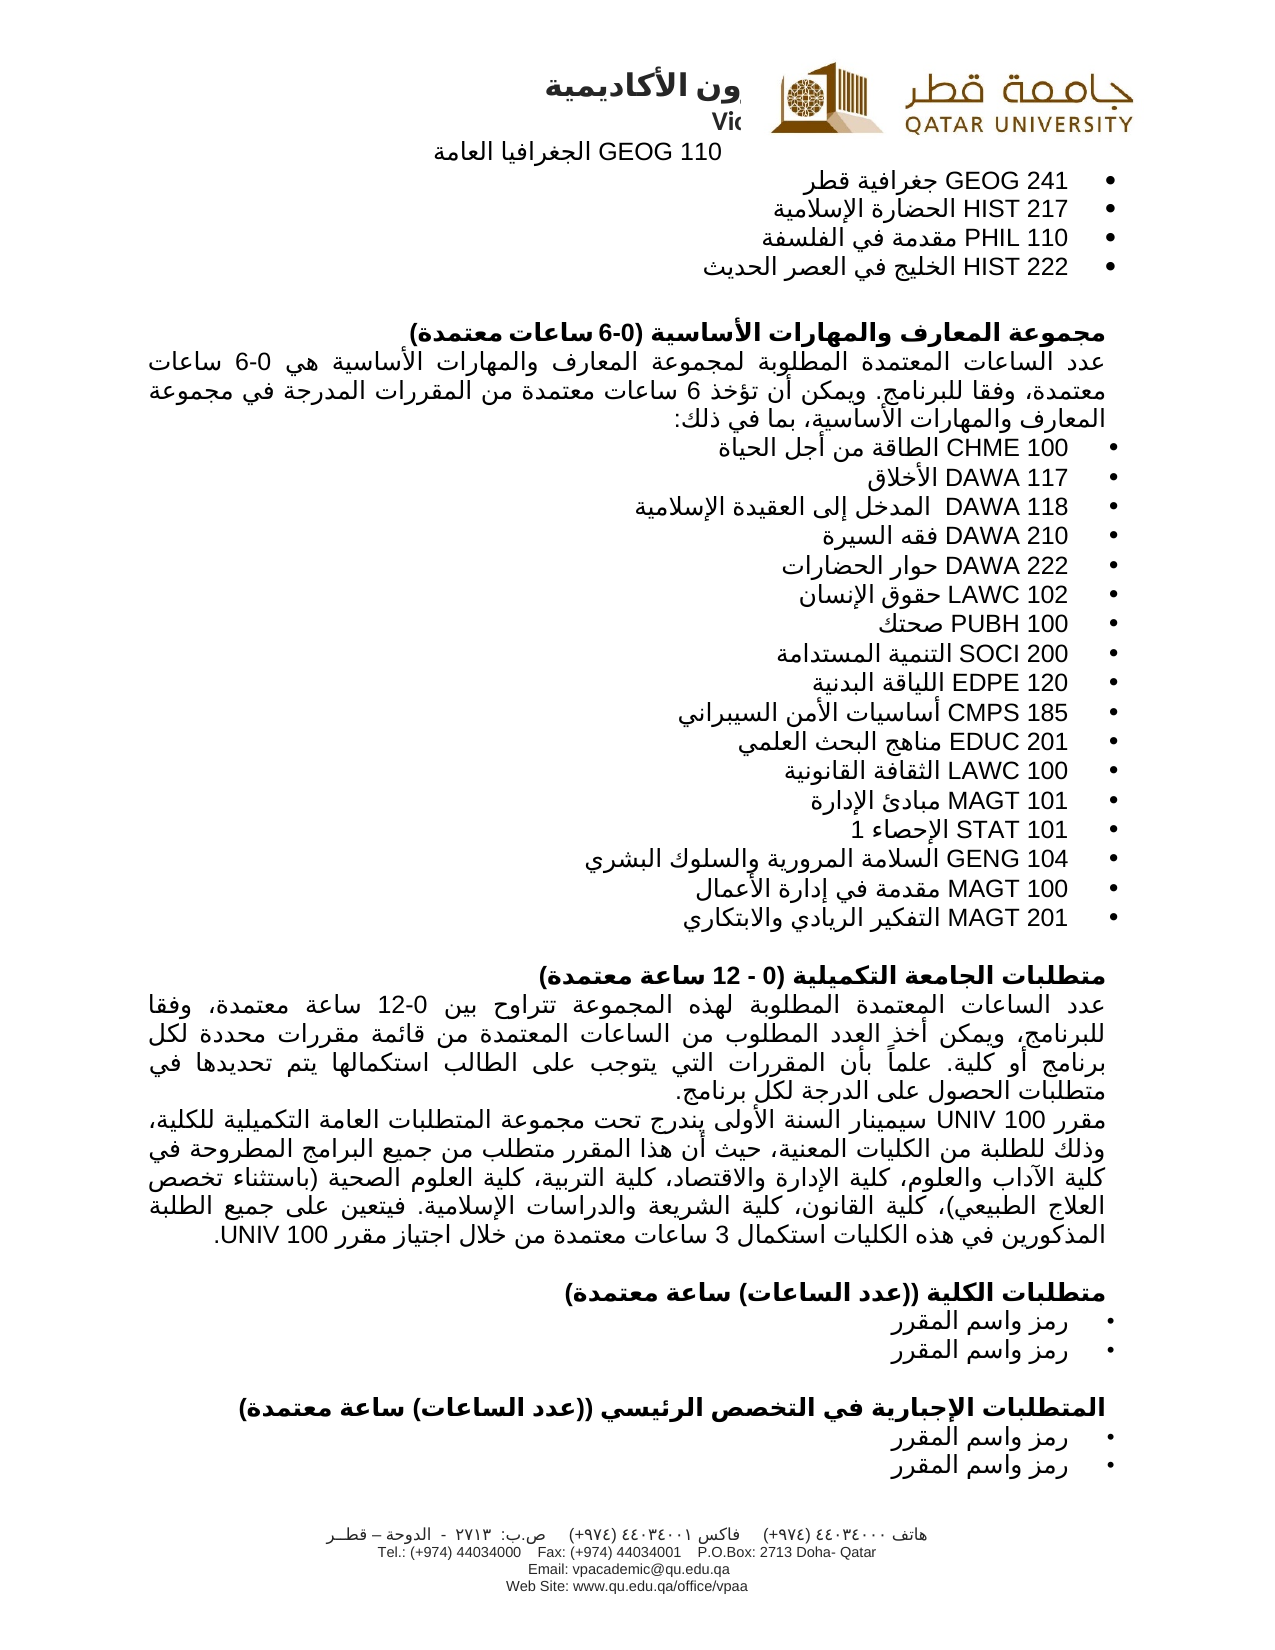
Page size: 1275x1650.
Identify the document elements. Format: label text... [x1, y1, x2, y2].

list SOCI 200 التنمية المستدامة [148, 639, 1106, 668]
picture [739, 37, 1161, 157]
list GENG 104 السلامة المرورية والسلوك البشري [148, 844, 1106, 874]
list PHIL 110 مقدمة في الفلسفة [148, 223, 1106, 252]
text متطلبات الكلية ((عدد الساعات) ساعة معتمدة) [148, 1277, 1106, 1306]
list EDPE 120 اللياقة البدنية [148, 668, 1106, 697]
list CHME 100 الطاقة من أجل الحياة [148, 433, 1106, 462]
text عدد الساعات المعتمدة المطلوبة لمجموعة المعارف والمهارات الأساسية هي 0-6 ساعات معتمدة، وفقا للبرنامج. ويمكن أن تؤخذ 6 ساعات معتمدة من المقررات المدرجة في مجموعة المعارف والمهارات الأساسية، بما في ذلك: [148, 347, 1106, 433]
list HIST 222 الخليج في العصر الحديث [148, 252, 1106, 281]
list STAT 101 الإحصاء 1 [148, 815, 1106, 844]
list CMPS 185 أساسيات الأمن السيبراني [148, 697, 1106, 727]
list HIST 217 الحضارة الإسلامية [148, 194, 1106, 223]
text عدد الساعات المعتمدة المطلوبة لهذه المجموعة تتراوح بين 0-12 ساعة معتمدة، وفقا للبرنامج، ويمكن أخذ العدد المطلوب من الساعات المعتمدة من قائمة مقررات محددة لكل برنامج أو كلية. علماً بأن المقررات التي يتوجب على الطالب استكمالها يتم تحديدها في متطلبات الحصول على الدرجة لكل برنامج. [148, 990, 1106, 1105]
list PUBH 100 صحتك [148, 609, 1106, 639]
text متطلبات الجامعة التكميلية (0 - 12 ساعة معتمدة) [148, 961, 1106, 990]
list رمز واسم المقرر [148, 1335, 1106, 1364]
subtitle مجموعة المعارف والمهارات الأساسية (0-6 ساعات معتمدة) [148, 318, 1106, 347]
list DAWA 222 حوار الحضارات [148, 551, 1106, 580]
list LAWC 100 الثقافة القانونية [148, 756, 1106, 786]
list EDUC 201 مناهج البحث العلمي [148, 727, 1106, 756]
list MAGT 101 مبادئ الإدارة [148, 786, 1106, 815]
list GEOG 110 الجغرافيا العامة [148, 137, 1106, 166]
list رمز واسم المقرر [148, 1421, 1106, 1450]
list DAWA 210 فقه السيرة [148, 521, 1106, 551]
text المتطلبات الإجبارية في التخصص الرئيسي ((عدد الساعات) ساعة معتمدة) [148, 1393, 1106, 1421]
list رمز واسم المقرر [148, 1450, 1106, 1479]
list DAWA 117 الأخلاق [148, 462, 1106, 492]
list MAGT 201 التفكير الريادي والابتكاري [148, 903, 1106, 932]
list DAWA 118 المدخل إلى العقيدة الإسلامية [148, 492, 1106, 521]
text مقرر UNIV 100 سيمينار السنة الأولى يندرج تحت مجموعة المتطلبات العامة التكميلية للكلية، وذلك للطلبة من الكليات المعنية، حيث أن هذا المقرر متطلب من جميع البرامج المطروحة في كلية الآداب والعلوم، كلية الإدارة والاقتصاد، كلية التربية، كلية العلوم الصحية (باستثناء تخصص العلاج الطبيعي)، كلية القانون، كلية الشريعة والدراسات الإسلامية. فيتعين على جميع الطلبة المذكورين في هذه الكليات استكمال 3 ساعات معتمدة من خلال اجتياز مقرر UNIV 100. [148, 1105, 1106, 1249]
list GEOG 241 جغرافية قطر [148, 166, 1106, 194]
list MAGT 100 مقدمة في إدارة الأعمال [148, 874, 1106, 903]
list LAWC 102 حقوق الإنسان [148, 580, 1106, 609]
list رمز واسم المقرر [148, 1306, 1106, 1335]
